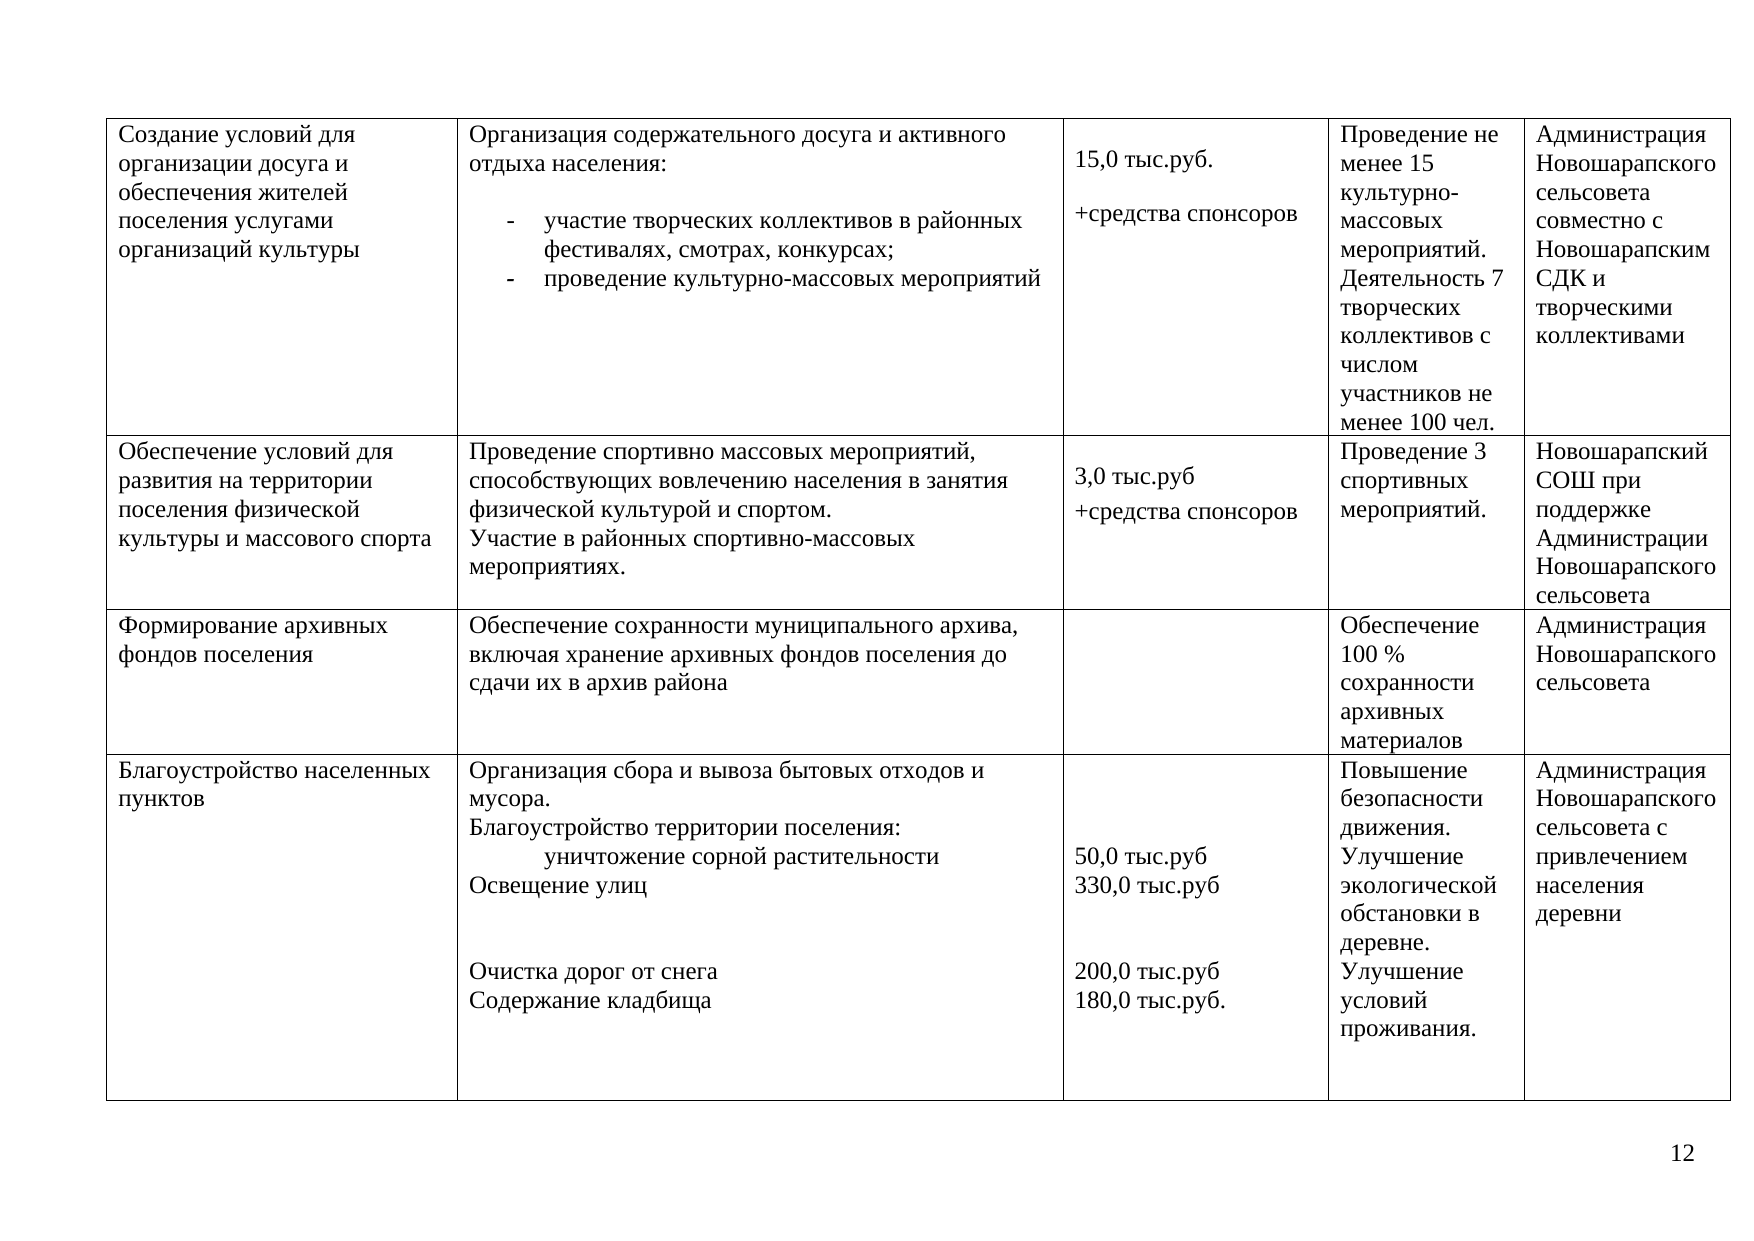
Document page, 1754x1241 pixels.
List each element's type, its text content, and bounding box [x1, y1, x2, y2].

table_cell Обеспечение 100 % сохранности архивных материалов [1329, 610, 1524, 754]
table_cell Организация содержательного досуга и активного отдыха населения: участие творческих коллективов в районных фестивалях, смотрах, конкурсах; проведение культурно-массовых мероприятий [458, 119, 1063, 435]
table_cell Администрация Новошарапского сельсовета с привлечением населения деревни [1525, 755, 1730, 1100]
table_cell Организация сбора и вывоза бытовых отходов и мусора. Благоустройство территории поселения: уничтожение сорной растительности Освещение улиц Очистка дорог от снега Содержание кладбища [458, 755, 1063, 1100]
table_cell Проведение спортивно массовых мероприятий, способствующих вовлечению населения в занятия физической культурой и спортом. Участие в районных спортивно-массовых мероприятиях. [458, 436, 1063, 609]
table_cell Администрация Новошарапского сельсовета [1525, 610, 1730, 754]
table_cell Обеспечение условий для развития на территории поселения физической культуры и массового спорта [107, 436, 457, 609]
table_cell Повышение безопасности движения. Улучшение экологической обстановки в деревне. Улучшение условий проживания. [1329, 755, 1524, 1100]
table_cell Обеспечение сохранности муниципального архива, включая хранение архивных фондов поселения до сдачи их в архив района [458, 610, 1063, 754]
table_cell Создание условий для организации досуга и обеспечения жителей поселения услугами организаций культуры [107, 119, 457, 435]
table_cell 15,0 тыс.руб. +средства спонсоров [1064, 119, 1328, 435]
table_cell 50,0 тыс.руб 330,0 тыс.руб 200,0 тыс.руб 180,0 тыс.руб. [1064, 755, 1328, 1100]
table_cell Администрация Новошарапского сельсовета совместно с Новошарапским СДК и творческими коллективами [1525, 119, 1730, 435]
table_cell Проведение не менее 15 культурно-массовых мероприятий. Деятельность 7 творческих коллективов с числом участников не менее 100 чел. [1329, 119, 1524, 435]
table_cell Формирование архивных фондов поселения [107, 610, 457, 754]
table_cell 3,0 тыс.руб +средства спонсоров [1064, 436, 1328, 609]
table_cell [1064, 610, 1328, 754]
table_cell Проведение 3 спортивных мероприятий. [1329, 436, 1524, 609]
table_cell Благоустройство населенных пунктов [107, 755, 457, 1100]
table_cell Новошарапский СОШ при поддержке Администрации Новошарапского сельсовета [1525, 436, 1730, 609]
